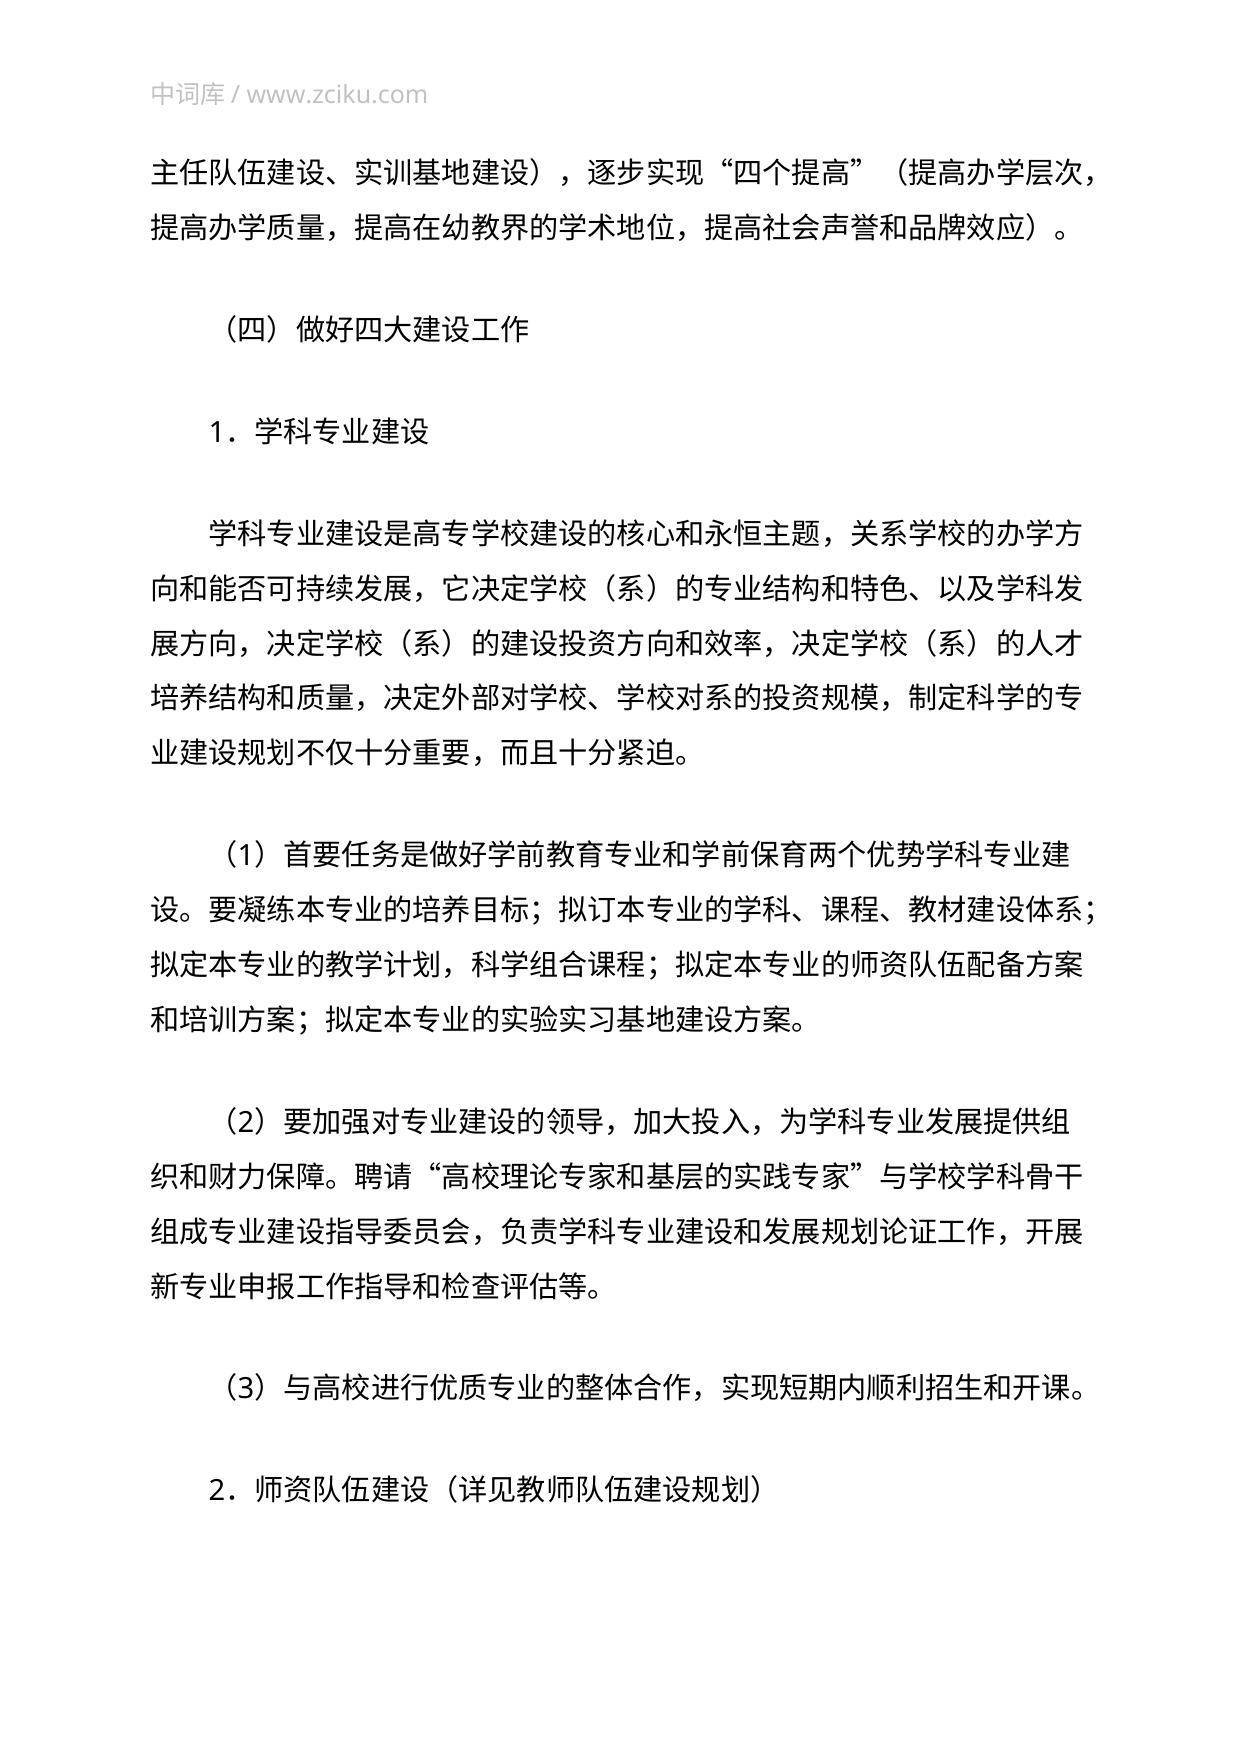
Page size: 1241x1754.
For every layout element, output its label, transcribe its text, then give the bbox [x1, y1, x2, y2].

text （3）与高校进行优质专业的整体合作，实现短期内顺利招生和开课。 [150, 1365, 1090, 1407]
text 1．学科专业建设 [150, 408, 1090, 451]
text 2．师资队伍建设（详见教师队伍建设规划） [150, 1467, 1090, 1509]
text 学科专业建设是高专学校建设的核心和永恒主题，关系学校的办学方向和能否可持续发展，它决定学校（系）的专业结构和特色、以及学科发展方向，决定学校（系）的建设投资方向和效率，决定学校（系）的人才培养结构和质量，决定外部对学校、学校对系的投资规模，制定科学的专业建设规划不仅十分重要，而且十分紧迫。 [150, 510, 1090, 772]
text （1）首要任务是做好学前教育专业和学前保育两个优势学科专业建设。要凝练本专业的培养目标；拟订本专业的学科、课程、教材建设体系；拟定本专业的教学计划，科学组合课程；拟定本专业的师资队伍配备方案和培训方案；拟定本专业的实验实习基地建设方案。 [150, 832, 1090, 1039]
text （四）做好四大建设工作 [150, 307, 1090, 349]
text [150, 150, 1090, 247]
text （2）要加强对专业建设的领导，加大投入，为学科专业发展提供组织和财力保障。聘请“高校理论专家和基层的实践专家”与学校学科骨干组成专业建设指导委员会，负责学科专业建设和发展规划论证工作，开展新专业申报工作指导和检查评估等。 [150, 1098, 1090, 1305]
